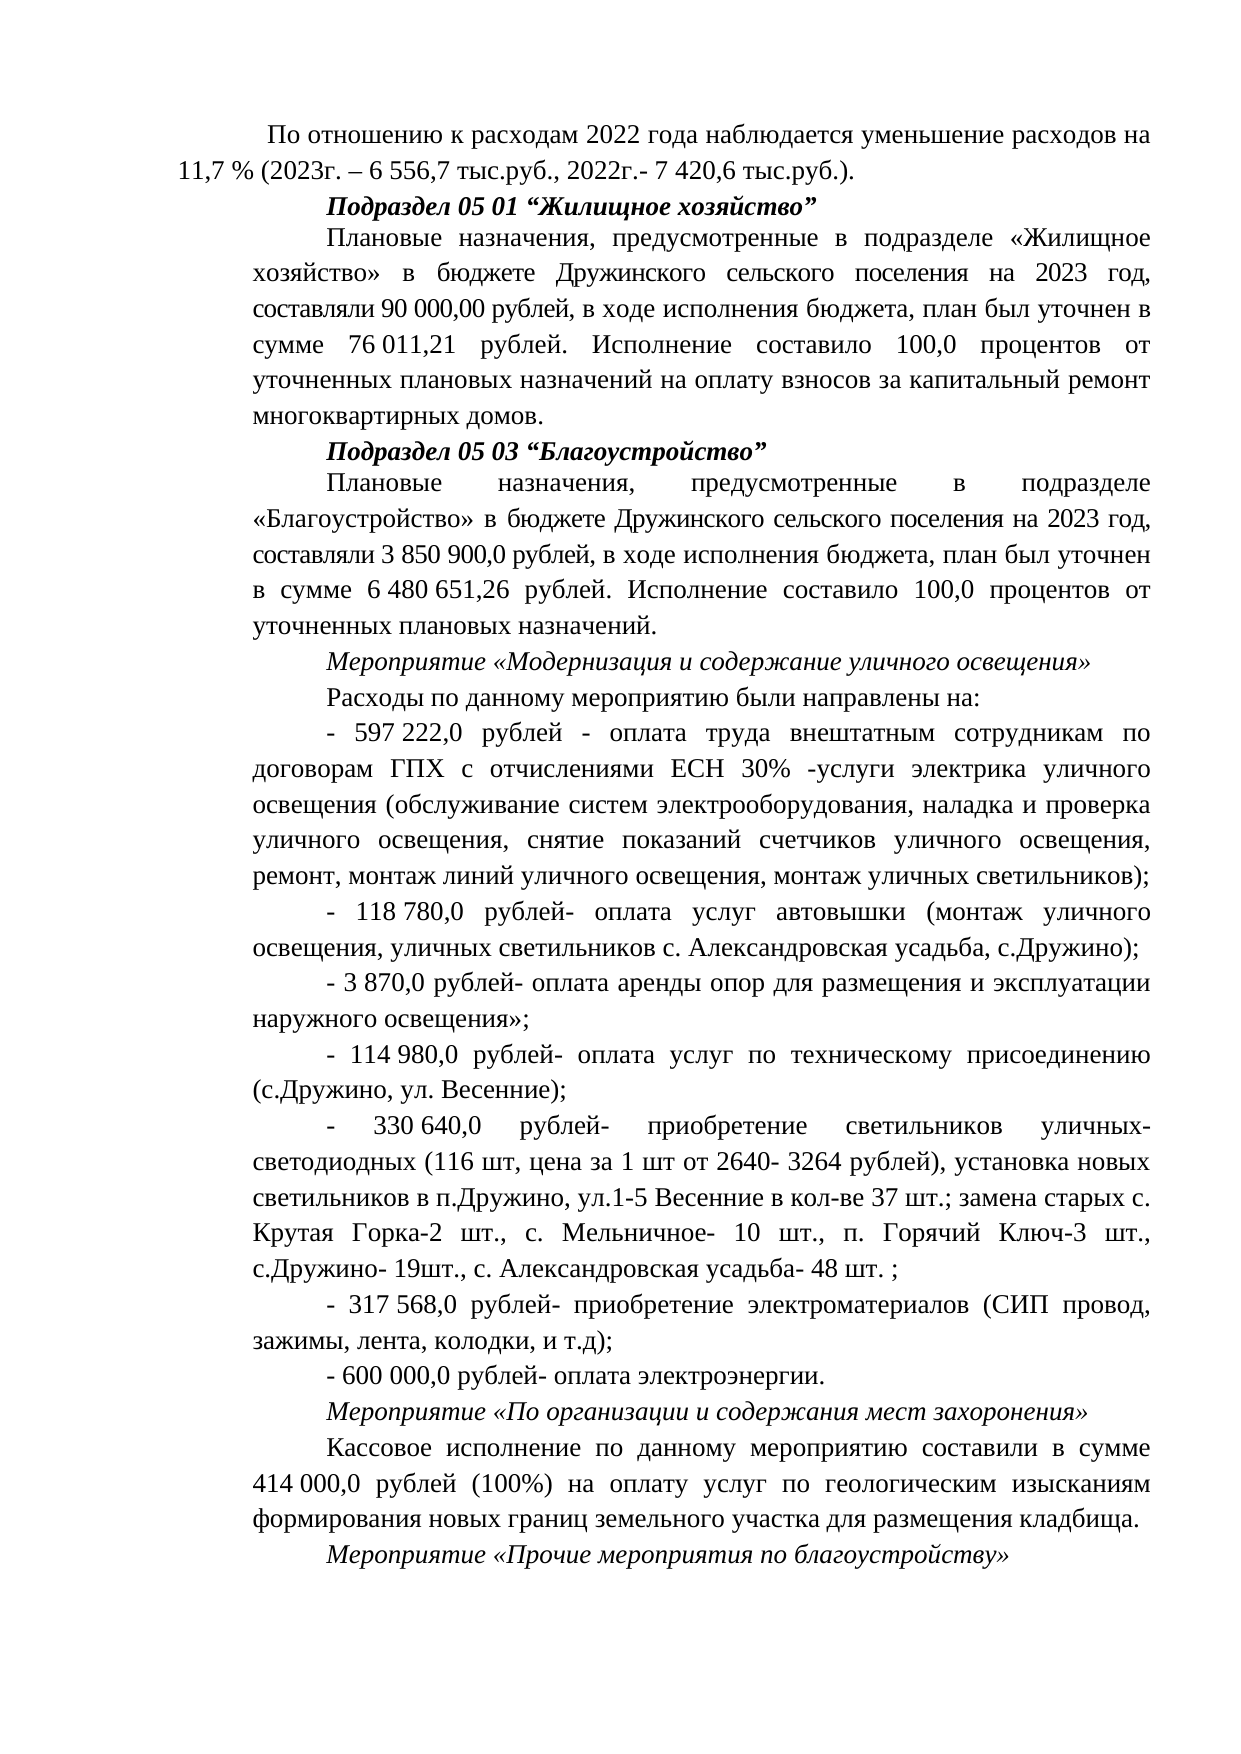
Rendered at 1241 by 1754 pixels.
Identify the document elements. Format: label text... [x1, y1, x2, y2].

text Плановые назначения, предусмотренные в подразделе «Жилищное хозяйство» в бюджете Дружинского сельского поселения на 2023 год, составляли 90 000,00 рублей, в ходе исполнения бюджета, план был уточнен в сумме 76 011,21 рублей. Исполнение составило 100,0 процентов от уточненных плановых назначений на оплату взносов за капитальный ремонт многоквартирных домов. [252, 221, 1152, 431]
text Подраздел 05 03 “Благоустройство” [252, 435, 1152, 466]
text - 597 222,0 рублей - оплата труда внештатным сотрудникам по договорам ГПХ с отчислениями ЕСН 30% -услуги электрика уличного освещения (обслуживание систем электрооборудования, наладка и проверка уличного освещения, снятие показаний счетчиков уличного освещения, ремонт, монтаж линий уличного освещения, монтаж уличных светильников); [252, 716, 1152, 890]
text Мероприятие «Прочие мероприятия по благоустройству» [252, 1538, 1152, 1569]
text - 114 980,0 рублей- оплата услуг по техническому присоединению (с.Дружино, ул. Весенние); [252, 1038, 1152, 1105]
text Расходы по данному мероприятию были направлены на: [252, 681, 1152, 712]
text - 317 568,0 рублей- приобретение электроматериалов (СИП провод, зажимы, лента, колодки, и т.д); [252, 1288, 1152, 1355]
text - 330 640,0 рублей- приобретение светильников уличных- светодиодных (116 шт, цена за 1 шт от 2640- 3264 рублей), установка новых светильников в п.Дружино, ул.1-5 Весенние в кол-ве 37 шт.; замена старых с. Крутая Горка-2 шт., с. Мельничное- 10 шт., п. Горячий Ключ-3 шт., с.Дружино- 19шт., с. Александровская усадьба- 48 шт. ; [252, 1109, 1152, 1283]
text Кассовое исполнение по данному мероприятию составили в сумме 414 000,0 рублей (100%) на оплату услуг по геологическим изысканиям формирования новых границ земельного участка для размещения кладбища. [252, 1431, 1152, 1533]
text - 3 870,0 рублей- оплата аренды опор для размещения и эксплуатации наружного освещения»; [252, 966, 1152, 1033]
text Подраздел 05 01 “Жилищное хозяйство” [252, 189, 1152, 221]
text Мероприятие «Модернизация и содержание уличного освещения» [252, 645, 1152, 676]
text По отношению к расходам 2022 года наблюдается уменьшение расходов на 11,7 % (2023г. – 6 556,7 тыс.руб., 2022г.- 7 420,6 тыс.руб.). [177, 118, 1152, 185]
text - 600 000,0 рублей- оплата электроэнергии. [252, 1359, 1152, 1391]
text Плановые назначения, предусмотренные в подразделе «Благоустройство» в бюджете Дружинского сельского поселения на 2023 год, составляли 3 850 900,0 рублей, в ходе исполнения бюджета, план был уточнен в сумме 6 480 651,26 рублей. Исполнение составило 100,0 процентов от уточненных плановых назначений. [252, 466, 1152, 640]
text - 118 780,0 рублей- оплата услуг автовышки (монтаж уличного освещения, уличных светильников с. Александровская усадьба, с.Дружино); [252, 895, 1152, 962]
text Мероприятие «По организации и содержания мест захоронения» [252, 1395, 1152, 1426]
